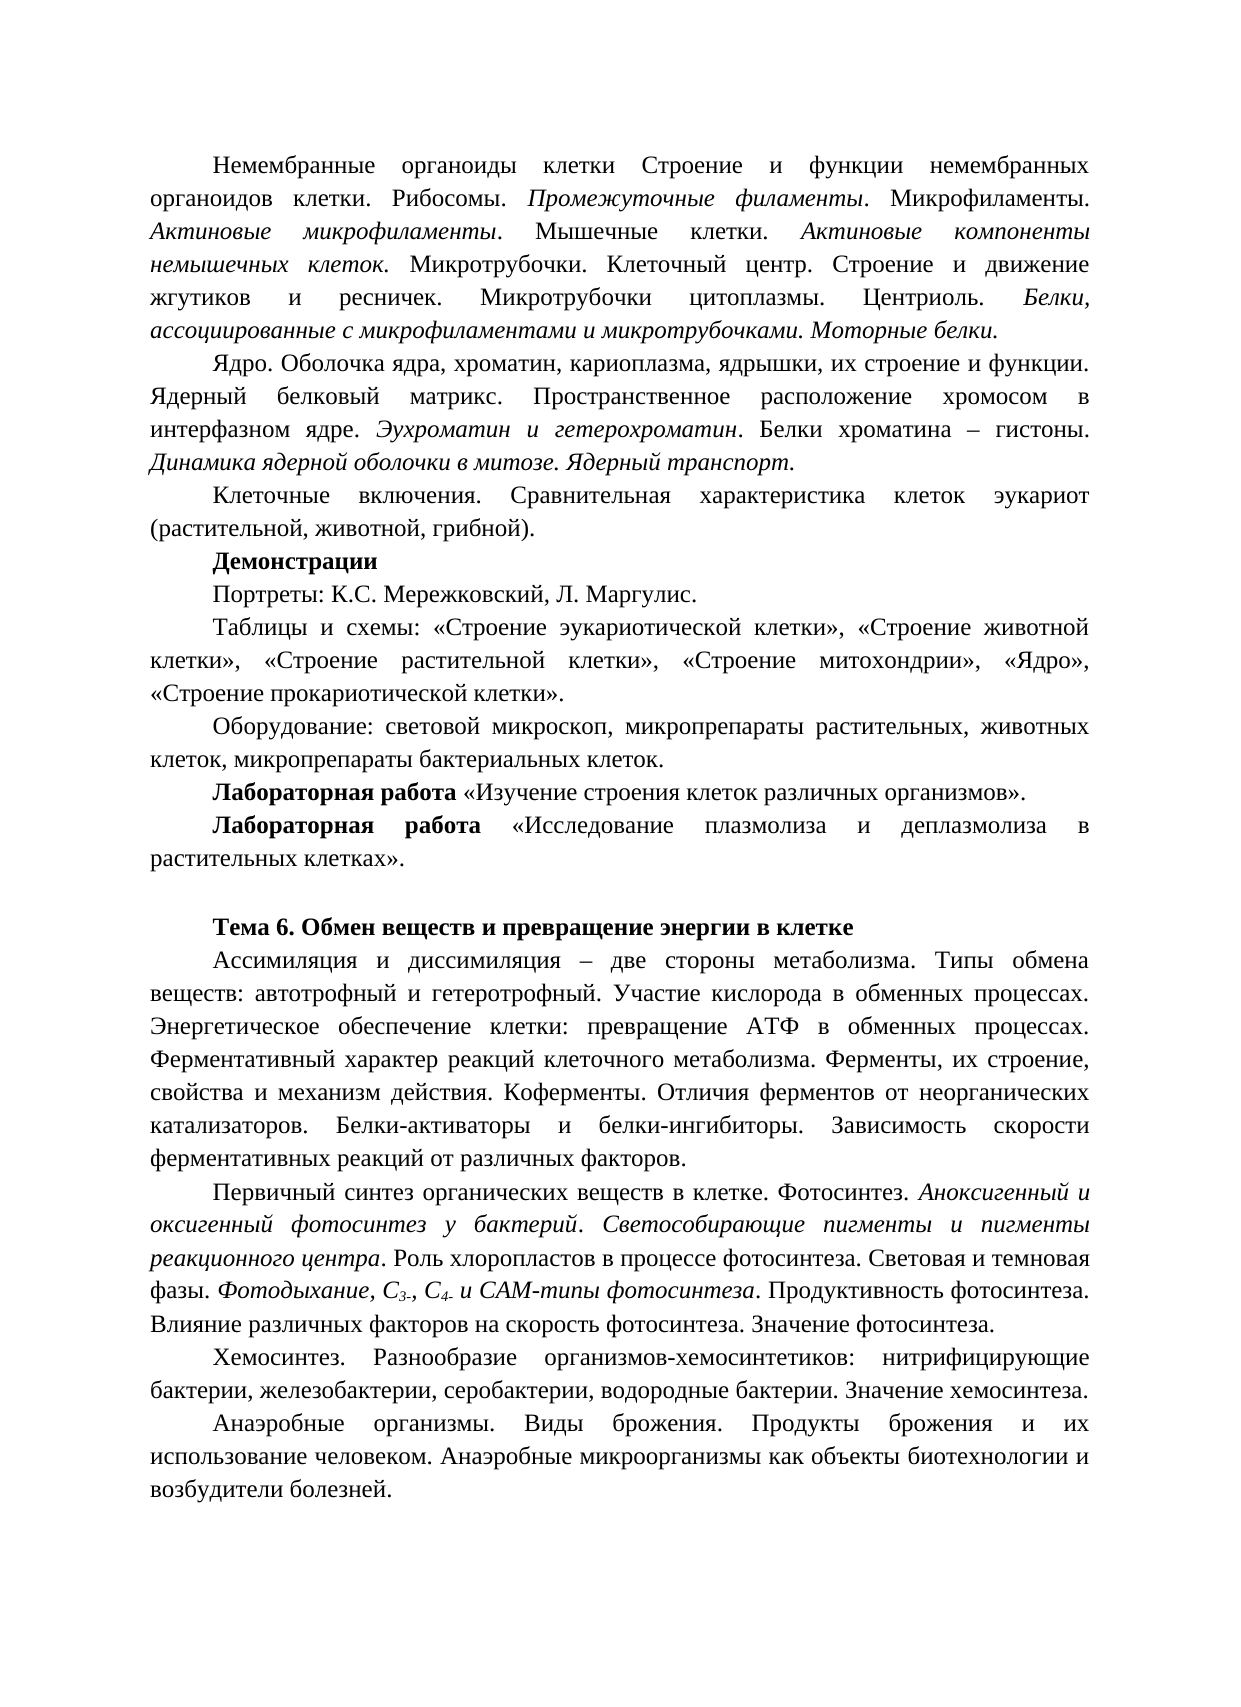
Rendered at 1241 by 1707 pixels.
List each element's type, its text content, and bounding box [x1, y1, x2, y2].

text Первичный синтез органических веществ в клетке. Фотосинтез. Аноксигенный и оксигенный фотосинтез у бактерий. Светособирающие пигменты и пигменты реакционного центра. Роль хлоропластов в процессе фотосинтеза. Световая и темновая фазы. Фотодыхание, С3-, C4- и CAM-типы фотосинтеза. Продуктивность фотосинтеза. Влияние различных факторов на скорость фотосинтеза. Значение фотосинтеза. [150, 1177, 1090, 1337]
text Ядро. Оболочка ядра, хроматин, кариоплазма, ядрышки, их строение и функции. Ядерный белковый матрикс. Пространственное расположение хромосом в интерфазном ядре. Эухроматин и гетерохроматин. Белки хроматина – гистоны. Динамика ядерной оболочки в митозе. Ядерный транспорт. [150, 348, 1090, 476]
text Анаэробные организмы. Виды брожения. Продукты брожения и их использование человеком. Анаэробные микроорганизмы как объекты биотехнологии и возбудители болезней. [150, 1408, 1090, 1502]
text Оборудование: световой микроскоп, микропрепараты растительных, животных клеток, микропрепараты бактериальных клеток. [150, 711, 1090, 773]
text Демонстрации [150, 546, 1090, 575]
text Тема 6. Обмен веществ и превращение энергии в клетке [150, 912, 1090, 941]
text Немембранные органоиды клетки Строение и функции немембранных органоидов клетки. Рибосомы. Промежуточные филаменты. Микрофиламенты. Актиновые микрофиламенты. Мышечные клетки. Актиновые компоненты немышечных клеток. Микротрубочки. Клеточный центр. Строение и движение жгутиков и ресничек. Микротрубочки цитоплазмы. Центриоль. Белки, ассоциированные с микрофиламентами и микротрубочками. Моторные белки. [150, 150, 1090, 344]
text Портреты: К.С. Мережковский, Л. Маргулис. [150, 579, 1090, 608]
text Лабораторная работа «Изучение строения клеток различных организмов». [150, 777, 1090, 806]
text Хемосинтез. Разнообразие организмов-хемосинтетиков: нитрифицирующие бактерии, железобактерии, серобактерии, водородные бактерии. Значение хемосинтеза. [150, 1342, 1090, 1403]
text Ассимиляция и диссимиляция – две стороны метаболизма. Типы обмена веществ: автотрофный и гетеротрофный. Участие кислорода в обменных процессах. Энергетическое обеспечение клетки: превращение АТФ в обменных процессах. Ферментативный характер реакций клеточного метаболизма. Ферменты, их строение, свойства и механизм действия. Коферменты. Отличия ферментов от неорганических катализаторов. Белки-активаторы и белки-ингибиторы. Зависимость скорости ферментативных реакций от различных факторов. [150, 945, 1090, 1172]
text Лабораторная работа «Исследование плазмолиза и деплазмолиза в растительных клетках». [150, 810, 1090, 872]
text Клеточные включения. Сравнительная характеристика клеток эукариот (растительной, животной, грибной). [150, 480, 1090, 542]
text Таблицы и схемы: «Строение эукариотической клетки», «Строение животной клетки», «Строение растительной клетки», «Строение митохондрии», «Ядро», «Строение прокариотической клетки». [150, 612, 1090, 707]
